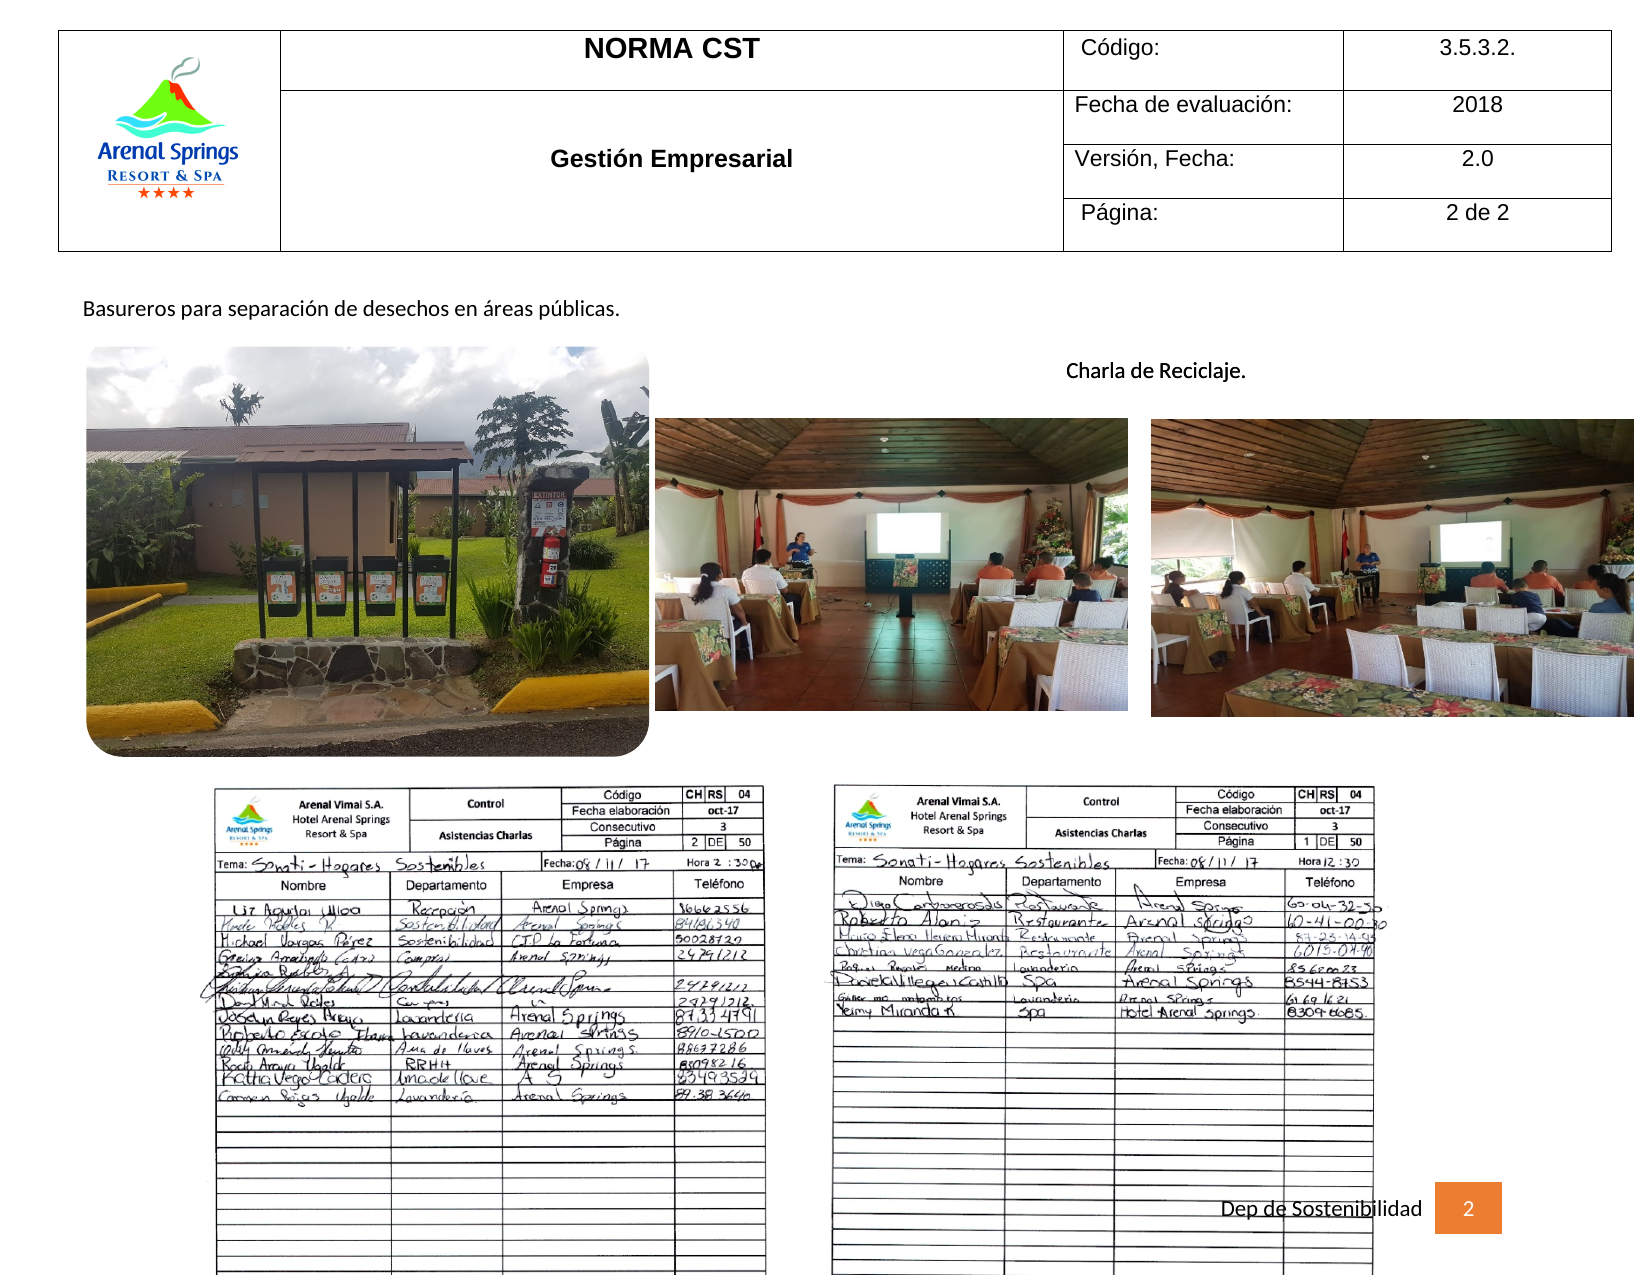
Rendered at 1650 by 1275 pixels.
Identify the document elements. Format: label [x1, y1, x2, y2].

picture [86, 347, 1400, 1275]
picture [70, 53, 264, 203]
picture [1151, 419, 1634, 717]
